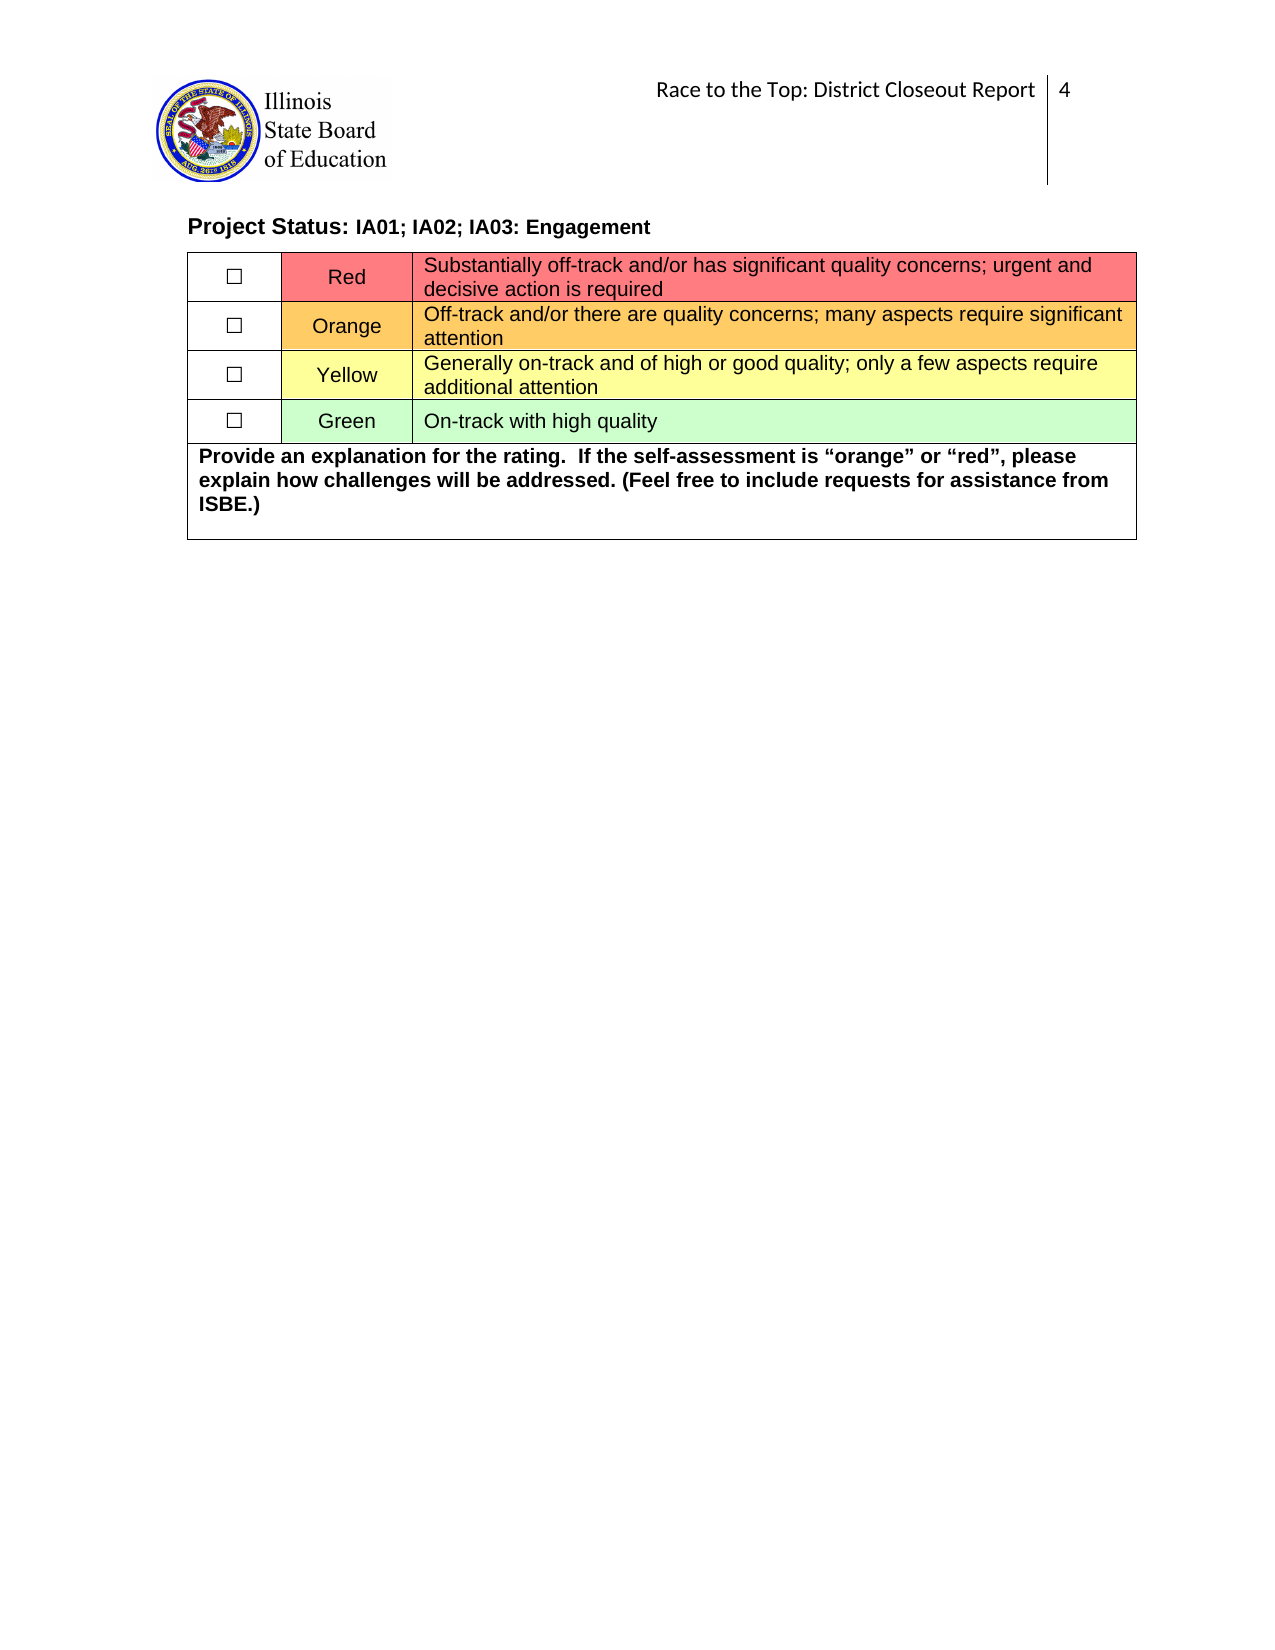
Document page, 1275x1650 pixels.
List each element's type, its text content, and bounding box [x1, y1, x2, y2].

table_cell On-track with high quality [413, 400, 1136, 442]
table_cell Green [282, 400, 412, 442]
list Project Status: IA01; IA02; IA03: Engagement [187, 213, 1125, 239]
table_header Substantially off-track and/or has significant quality concerns; urgent and decisive action is required [413, 253, 1136, 301]
table_header Red [282, 253, 412, 301]
table_cell Off-track and/or there are quality concerns; many aspects require significant attention [413, 302, 1136, 349]
table_cell Provide an explanation for the rating. If the self-assessment is “orange” or “red”, please explain how challenges will be addressed. (Feel free to include requests for assistance from ISBE.) [188, 444, 1136, 539]
table_cell Yellow [282, 351, 412, 398]
table_cell Orange [282, 302, 412, 349]
table_cell Generally on-track and of high or good quality; only a few aspects require additional attention [413, 351, 1136, 398]
picture [150, 75, 391, 182]
